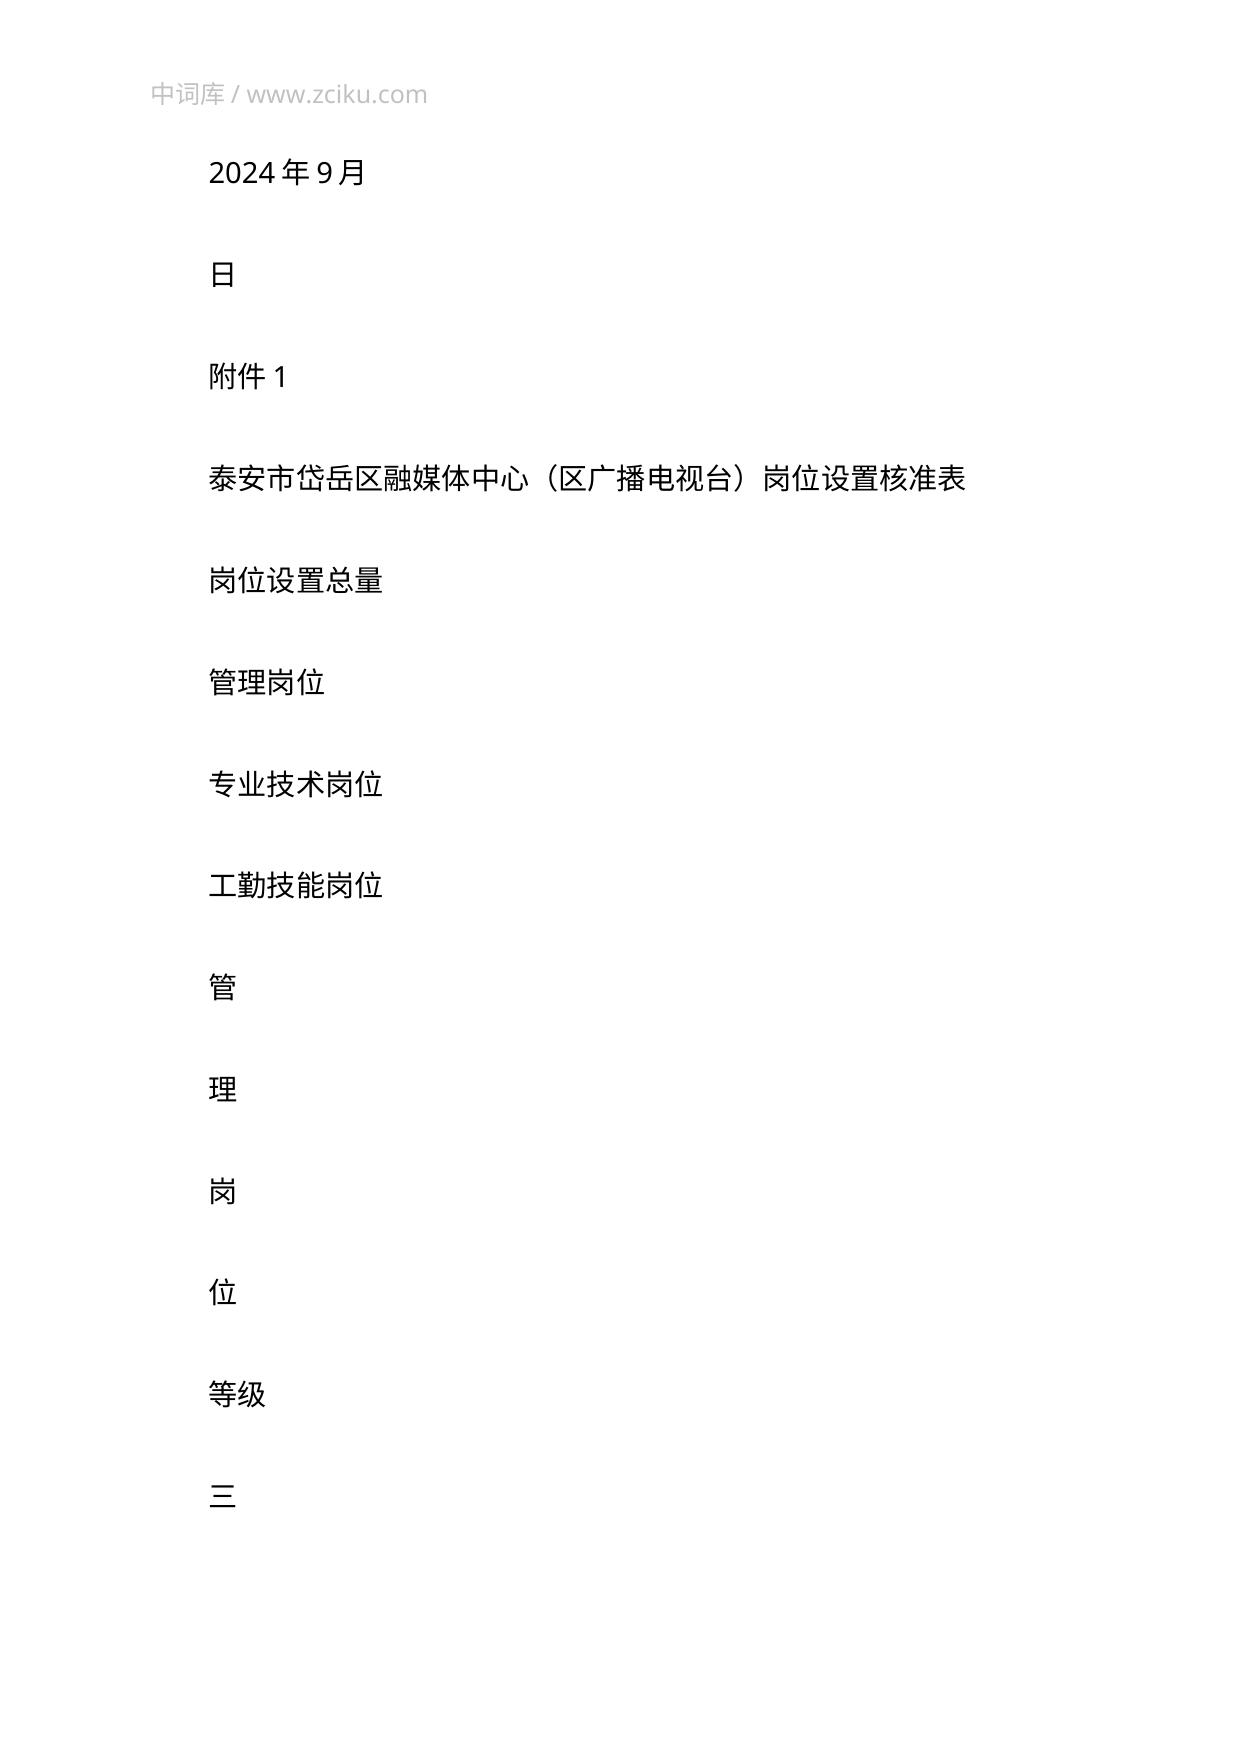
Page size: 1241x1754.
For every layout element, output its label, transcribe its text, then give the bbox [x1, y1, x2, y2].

text 岗 [150, 1168, 1090, 1210]
text 管理岗位 [150, 659, 1090, 702]
text 附件1 [150, 354, 1090, 396]
text 泰安市岱岳区融媒体中心（区广播电视台）岗位设置核准表 [150, 456, 1090, 498]
text 管 [150, 964, 1090, 1007]
text 等级 [150, 1372, 1090, 1414]
text 三 [150, 1473, 1090, 1516]
text 理 [150, 1066, 1090, 1109]
text 工勤技能岗位 [150, 863, 1090, 905]
text 2024年9月 [150, 150, 1090, 192]
text 日 [150, 252, 1090, 294]
text 专业技术岗位 [150, 761, 1090, 803]
text 位 [150, 1270, 1090, 1312]
text 岗位设置总量 [150, 557, 1090, 600]
